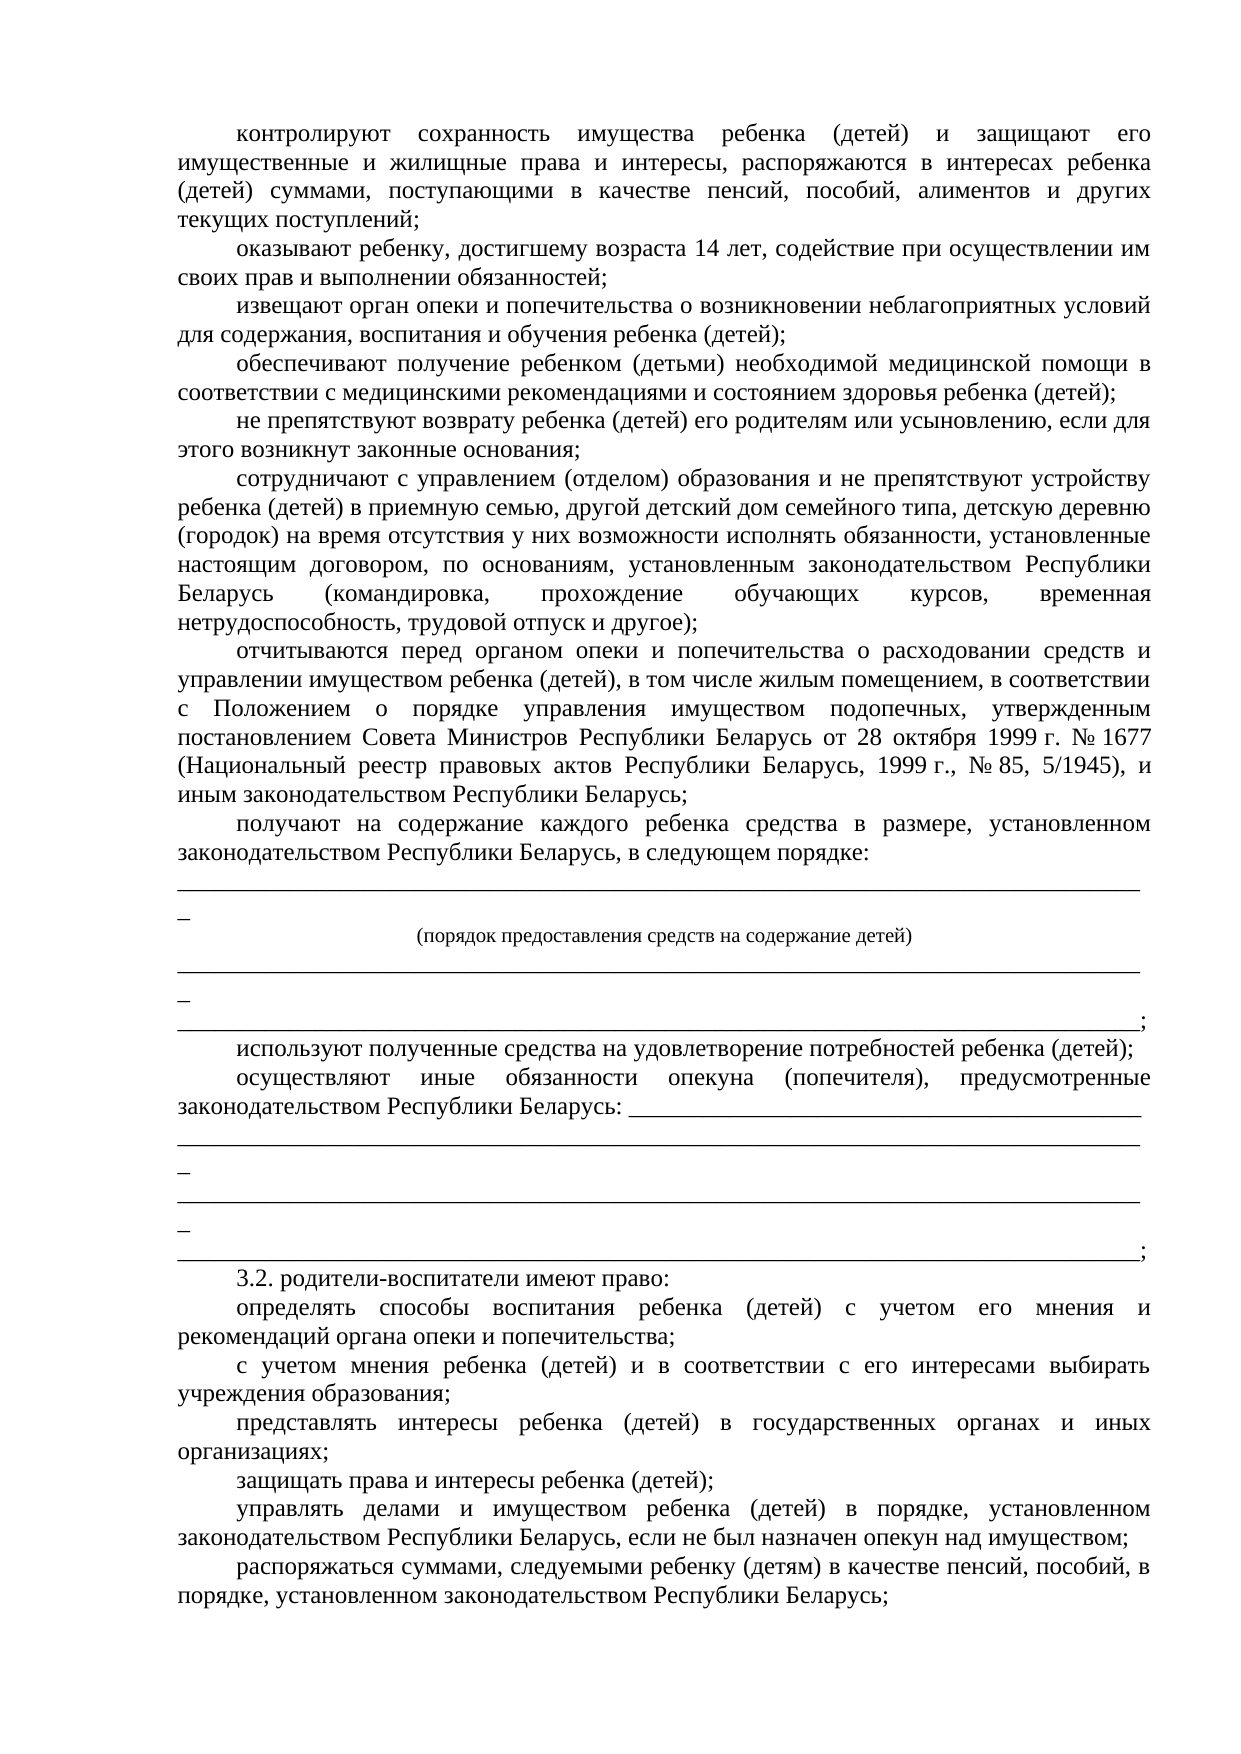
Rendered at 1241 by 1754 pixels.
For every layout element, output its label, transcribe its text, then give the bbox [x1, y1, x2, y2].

text сотрудничают с управлением (отделом) образования и не препятствуют устройству ребенка (детей) в приемную семью, другой детский дом семейного типа, детскую деревню (городок) на время отсутствия у них возможности исполнять обязанности, установленные настоящим договором, по основаниям, установленным законодательством Республики Беларусь (командировка, прохождение обучающих курсов, временная нетрудоспособность, трудовой отпуск и другое); [177, 463, 1152, 636]
text _____________________________________________________________________________; [177, 1005, 1152, 1033]
text ______________________________________________________________________________ [177, 866, 1152, 923]
text ______________________________________________________________________________ [177, 1177, 1152, 1235]
text защищать права и интересы ребенка (детей); [177, 1465, 1152, 1493]
text осуществляют иные обязанности опекуна (попечителя), предусмотренные законодательством Республики Беларусь: _________________________________________ [177, 1062, 1152, 1120]
text управлять делами и имуществом ребенка (детей) в порядке, установленном законодательством Республики Беларусь, если не был назначен опекун над имуществом; [177, 1493, 1152, 1551]
text извещают орган опеки и попечительства о возникновении неблагоприятных условий для содержания, воспитания и обучения ребенка (детей); [177, 291, 1152, 348]
text 3.2. родители-воспитатели имеют право: [177, 1263, 1152, 1292]
text распоряжаться суммами, следуемыми ребенку (детям) в качестве пенсий, пособий, в порядке, установленном законодательством Республики Беларусь; [177, 1551, 1152, 1608]
text не препятствуют возврату ребенка (детей) его родителям или усыновлению, если для этого возникнут законные основания; [177, 406, 1152, 463]
text получают на содержание каждого ребенка средства в размере, установленном законодательством Республики Беларусь, в следующем порядке: [177, 808, 1152, 866]
text обеспечивают получение ребенком (детьми) необходимой медицинской помощи в соответствии с медицинскими рекомендациями и состоянием здоровья ребенка (детей); [177, 348, 1152, 406]
text определять способы воспитания ребенка (детей) с учетом его мнения и рекомендаций органа опеки и попечительства; [177, 1292, 1152, 1350]
text с учетом мнения ребенка (детей) и в соответствии с его интересами выбирать учреждения образования; [177, 1350, 1152, 1407]
text ______________________________________________________________________________ [177, 1120, 1152, 1177]
text контролируют сохранность имущества ребенка (детей) и защищают его имущественные и жилищные права и интересы, распоряжаются в интересах ребенка (детей) суммами, поступающими в качестве пенсий, пособий, алиментов и других текущих поступлений; [177, 118, 1152, 233]
text представлять интересы ребенка (детей) в государственных органах и иных организациях; [177, 1407, 1152, 1465]
text (порядок предоставления средств на содержание детей) [177, 923, 1152, 947]
text ______________________________________________________________________________ [177, 947, 1152, 1005]
text используют полученные средства на удовлетворение потребностей ребенка (детей); [177, 1033, 1152, 1062]
text _____________________________________________________________________________; [177, 1235, 1152, 1263]
text отчитываются перед органом опеки и попечительства о расходовании средств и управлении имуществом ребенка (детей), в том числе жилым помещением, в соответствии с Положением о порядке управления имуществом подопечных, утвержденным постановлением Совета Министров Республики Беларусь от 28 октября 1999 г. № 1677 (Национальный реестр правовых актов Республики Беларусь, 1999 г., № 85, 5/1945), и иным законодательством Республики Беларусь; [177, 636, 1152, 808]
text оказывают ребенку, достигшему возраста 14 лет, содействие при осуществлении им своих прав и выполнении обязанностей; [177, 233, 1152, 291]
